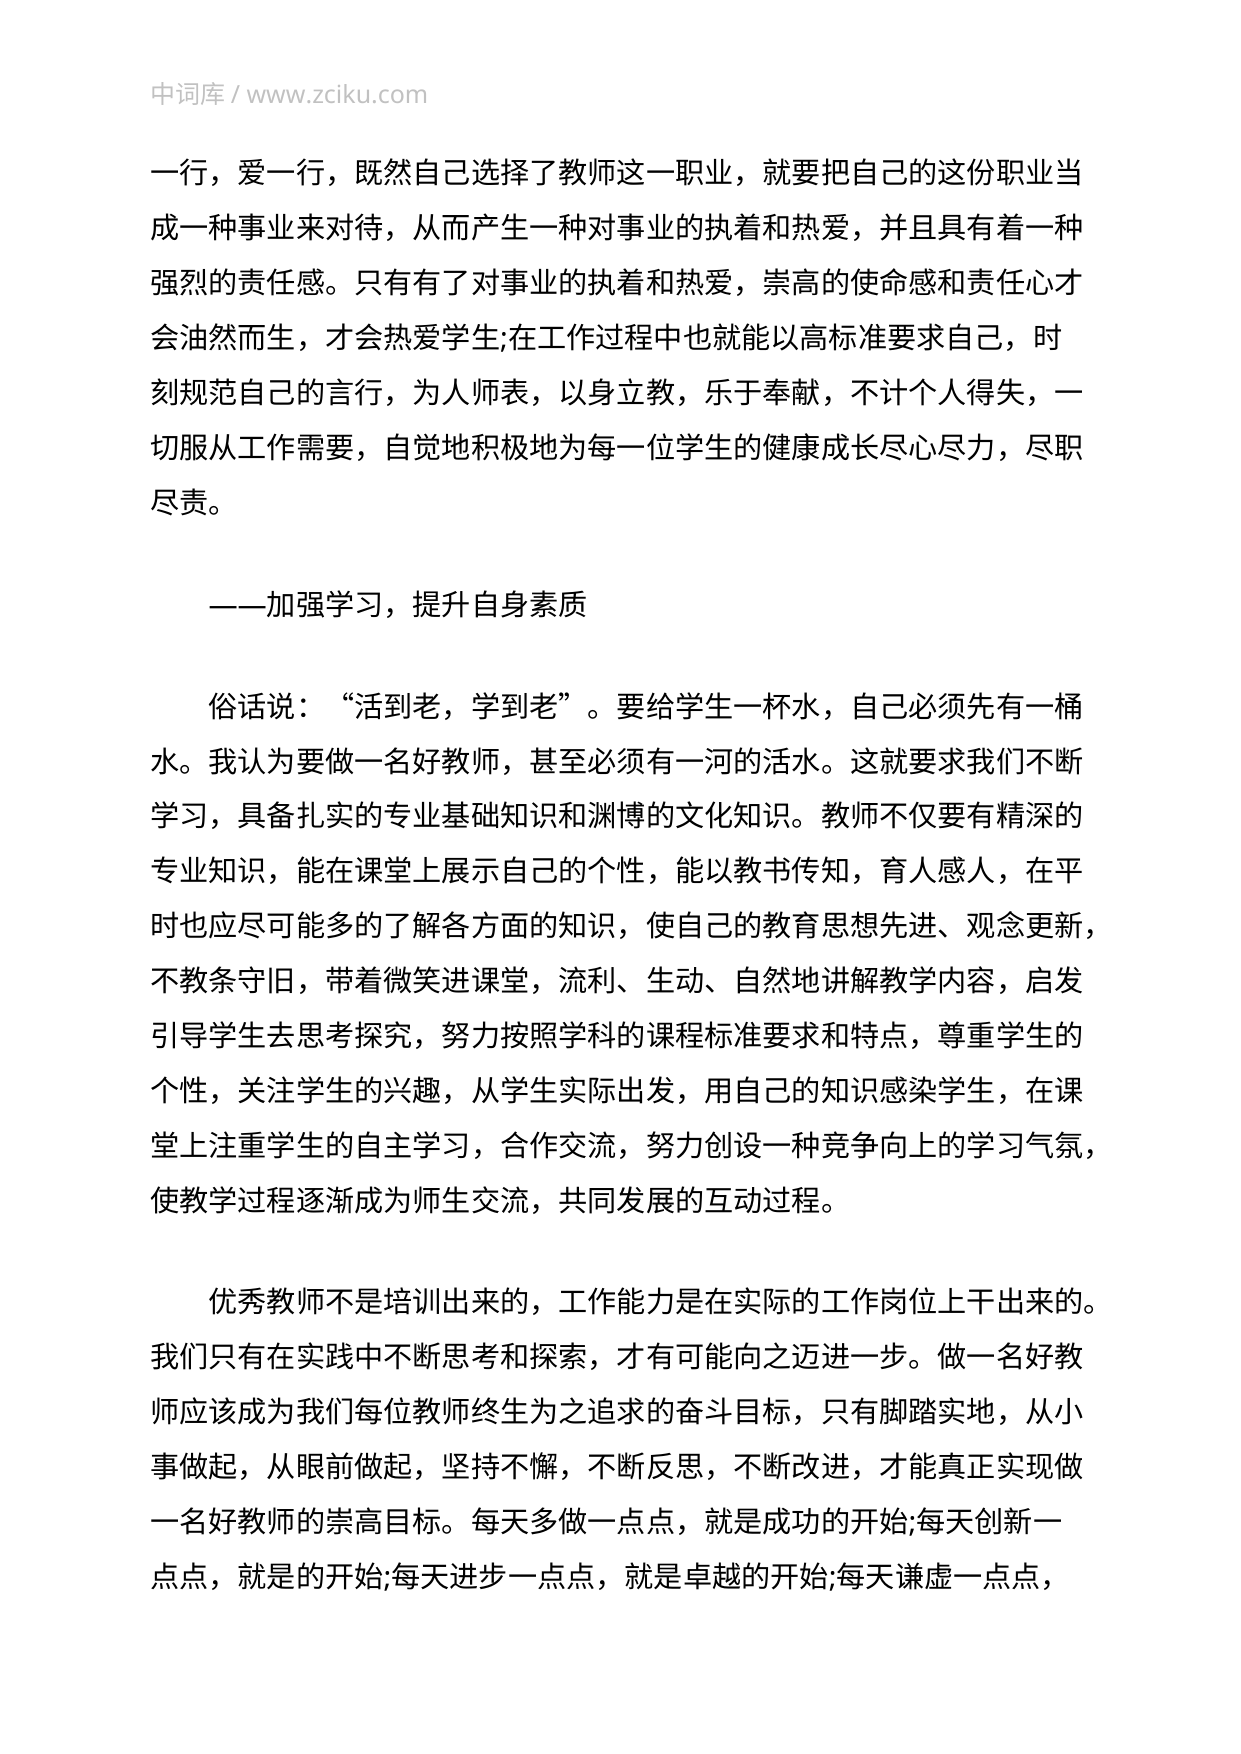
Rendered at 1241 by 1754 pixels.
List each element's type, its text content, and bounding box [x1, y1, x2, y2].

text 俗话说：“活到老，学到老”。要给学生一杯水，自己必须先有一桶水。我认为要做一名好教师，甚至必须有一河的活水。这就要求我们不断学习，具备扎实的专业基础知识和渊博的文化知识。教师不仅要有精深的专业知识，能在课堂上展示自己的个性，能以教书传知，育人感人，在平时也应尽可能多的了解各方面的知识，使自己的教育思想先进、观念更新，不教条守旧，带着微笑进课堂，流利、生动、自然地讲解教学内容，启发引导学生去思考探究，努力按照学科的课程标准要求和特点，尊重学生的个性，关注学生的兴趣，从学生实际出发，用自己的知识感染学生，在课堂上注重学生的自主学习，合作交流，努力创设一种竞争向上的学习气氛，使教学过程逐渐成为师生交流，共同发展的互动过程。 [150, 683, 1090, 1219]
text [150, 150, 1090, 522]
text ——加强学习，提升自身素质 [150, 581, 1090, 624]
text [150, 1279, 1090, 1596]
